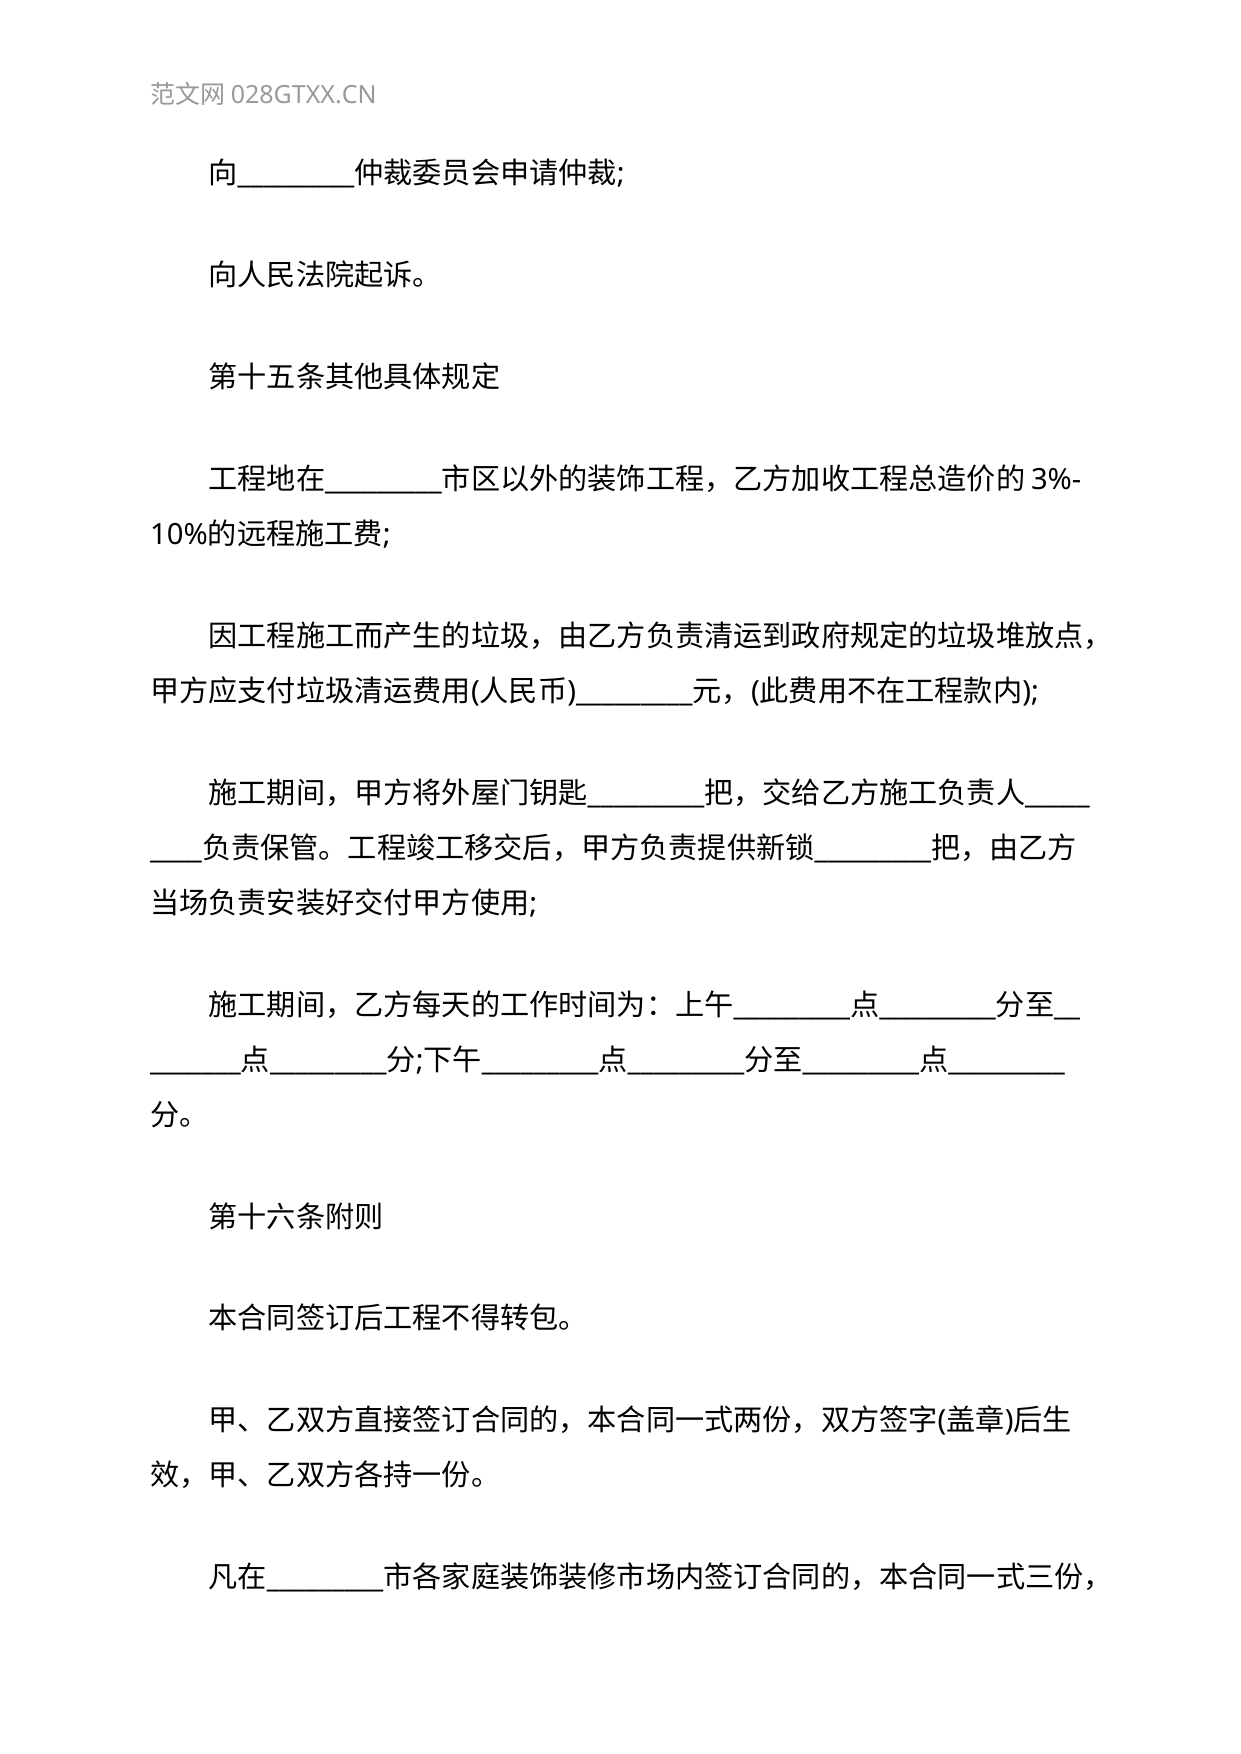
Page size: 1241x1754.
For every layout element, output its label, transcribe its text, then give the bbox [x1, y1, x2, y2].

text 第十五条其他具体规定 [150, 354, 1090, 396]
text 向人民法院起诉。 [150, 252, 1090, 294]
text 本合同签订后工程不得转包。 [150, 1295, 1090, 1337]
text 第十六条附则 [150, 1193, 1090, 1235]
text 施工期间，乙方每天的工作时间为：上午_________点_________分至_________点_________分;下午_________点_________分至_________点_________分。 [150, 981, 1090, 1134]
text 施工期间，甲方将外屋门钥匙_________把，交给乙方施工负责人_________负责保管。工程竣工移交后，甲方负责提供新锁_________把，由乙方当场负责安装好交付甲方使用; [150, 769, 1090, 922]
text 因工程施工而产生的垃圾，由乙方负责清运到政府规定的垃圾堆放点，甲方应支付垃圾清运费用(人民币)_________元，(此费用不在工程款内); [150, 612, 1090, 710]
text 向_________仲裁委员会申请仲裁; [150, 150, 1090, 192]
text 甲、乙双方直接签订合同的，本合同一式两份，双方签字(盖章)后生效，甲、乙双方各持一份。 [150, 1397, 1090, 1494]
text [150, 1553, 1090, 1596]
text 工程地在_________市区以外的装饰工程，乙方加收工程总造价的3%-10%的远程施工费; [150, 456, 1090, 553]
